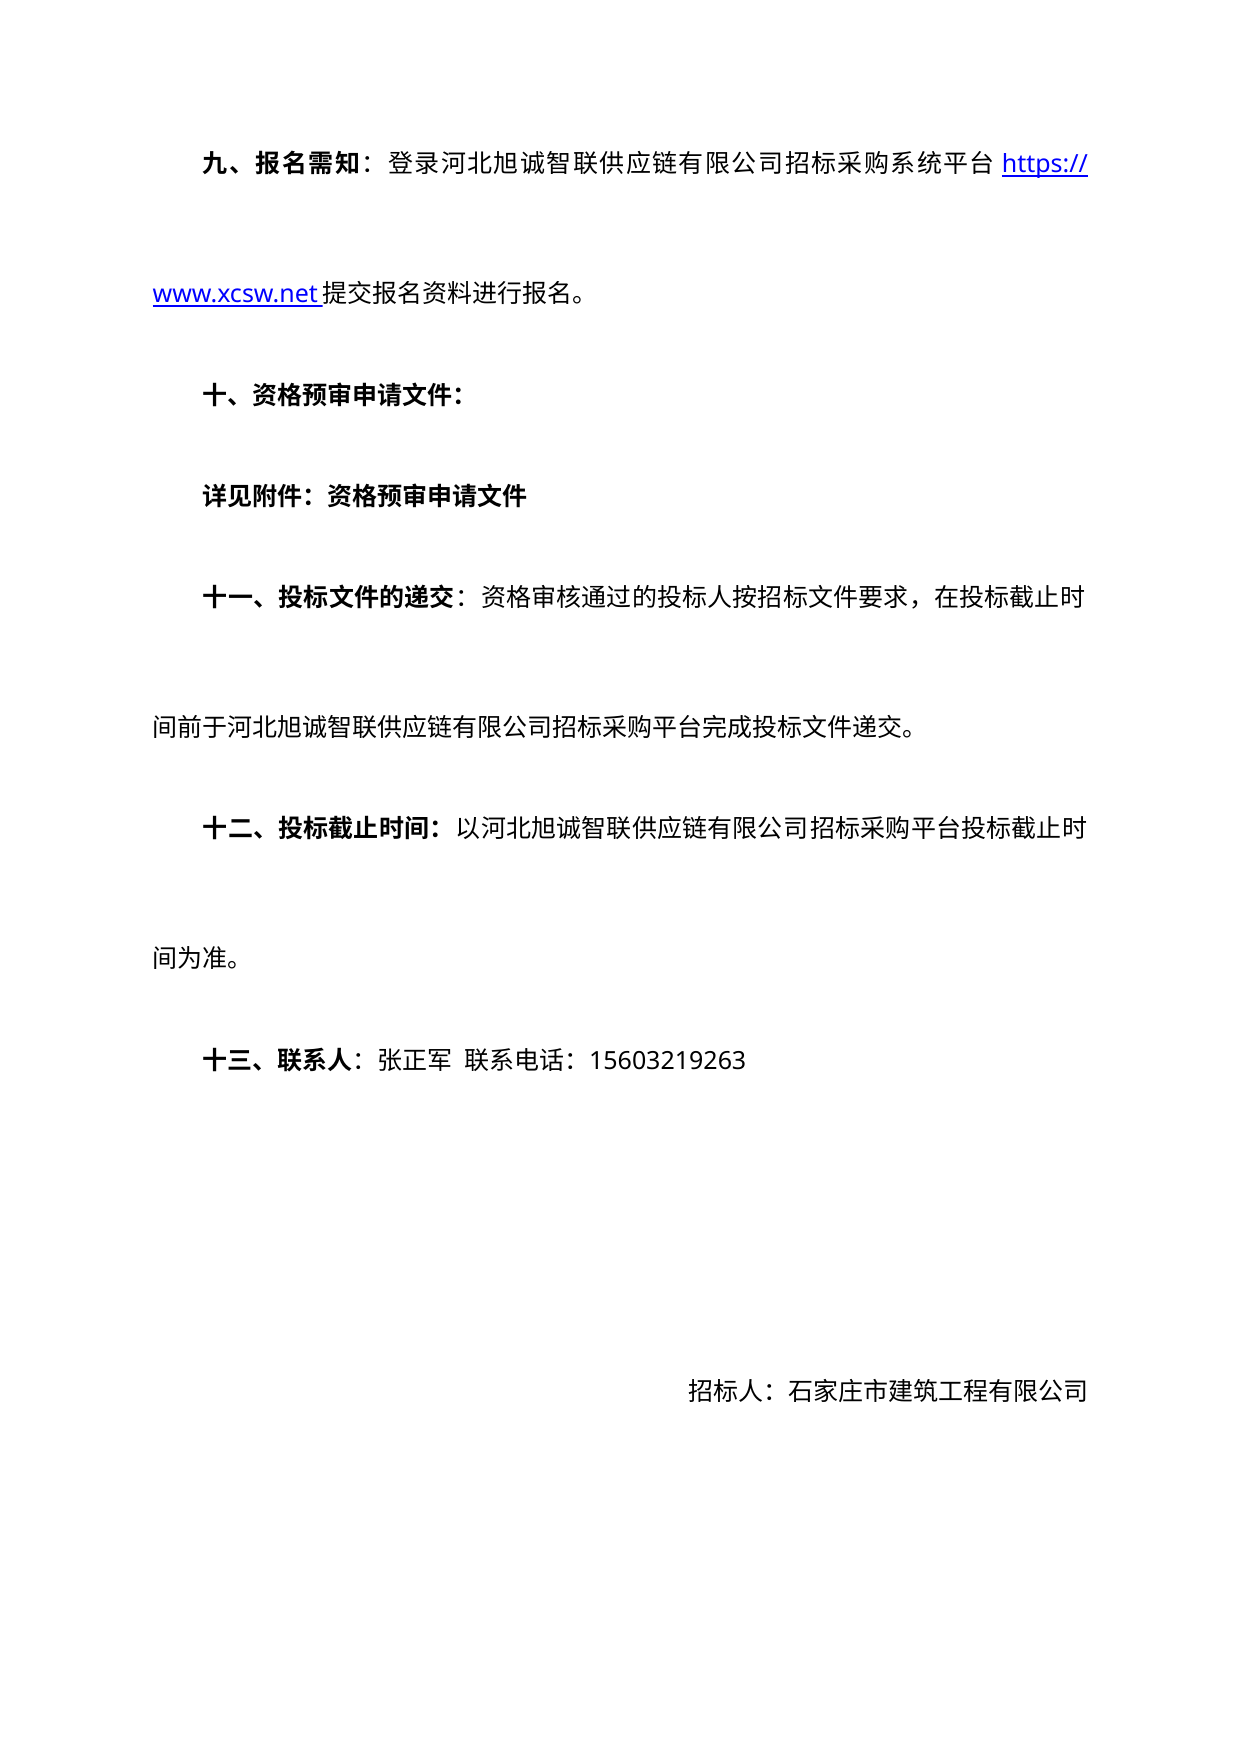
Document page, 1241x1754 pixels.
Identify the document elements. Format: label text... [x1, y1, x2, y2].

list 十三、联系人：张正军 联系电话：15603219263 [152, 1026, 1088, 1091]
list 九、报名需知：登录河北旭诚智联供应链有限公司招标采购系统平台https://www.xcsw.net提交报名资料进行报名。 [152, 129, 1088, 324]
list 十、资格预审申请文件： [152, 361, 1088, 426]
list 十二、投标截止时间：以河北旭诚智联供应链有限公司招标采购平台投标截止时间为准。 [152, 794, 1088, 989]
list 详见附件：资格预审申请文件 [152, 462, 1088, 527]
text 招标人：石家庄市建筑工程有限公司 [152, 1357, 1088, 1422]
list 十一、投标文件的递交：资格审核通过的投标人按招标文件要求，在投标截止时间前于河北旭诚智联供应链有限公司招标采购平台完成投标文件递交。 [152, 563, 1088, 758]
